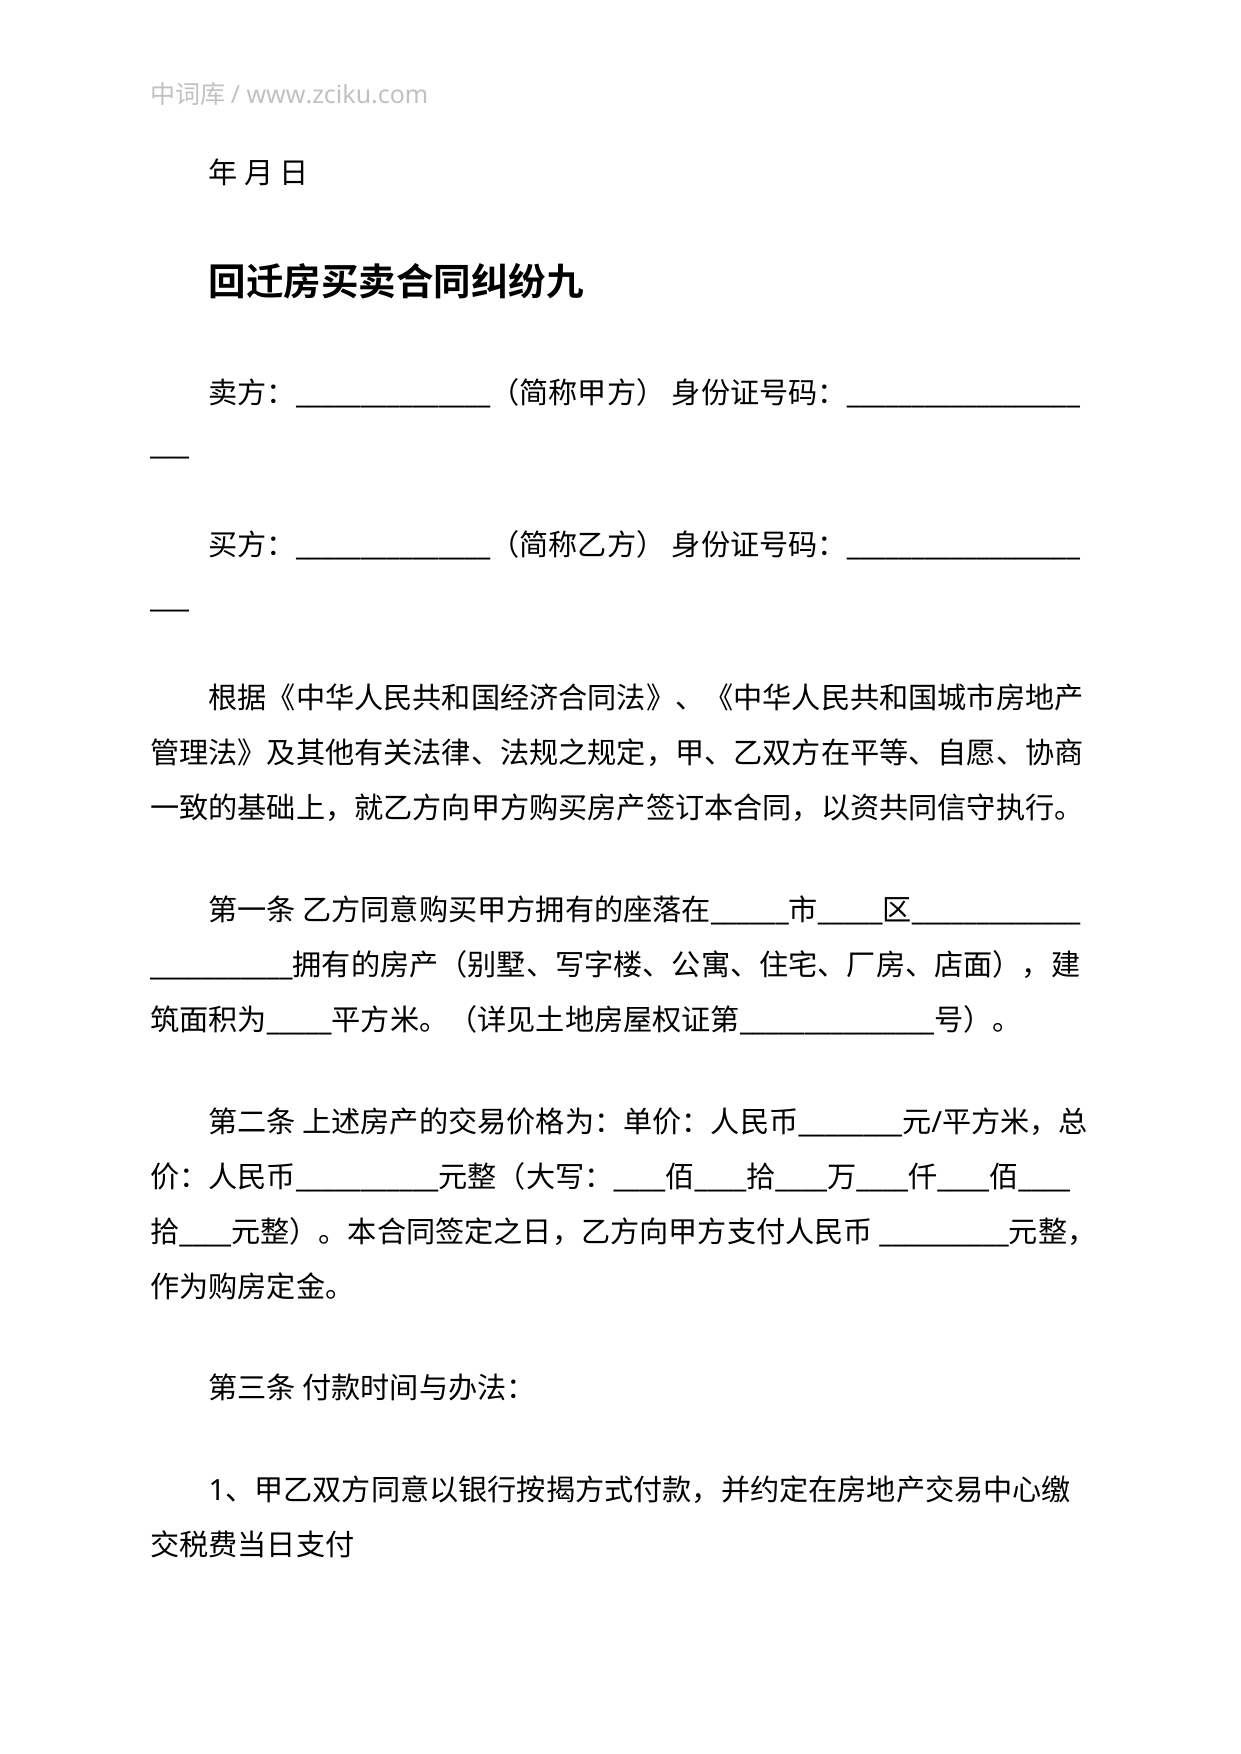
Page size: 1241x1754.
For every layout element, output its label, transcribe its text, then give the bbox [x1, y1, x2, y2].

text 卖方：_______________（简称甲方） 身份证号码：_____________________ [150, 369, 1090, 463]
text 买方：_______________（简称乙方） 身份证号码：_____________________ [150, 522, 1090, 616]
text 年 月 日 [150, 150, 1090, 192]
text 1、甲乙双方同意以银行按揭方式付款，并约定在房地产交易中心缴交税费当日支付 [150, 1467, 1090, 1564]
text 第二条 上述房产的交易价格为：单价：人民币________元/平方米，总价：人民币___________元整（大写：____佰____拾____万____仟____佰____拾____元整）。本合同签定之日，乙方向甲方支付人民币 __________元整，作为购房定金。 [150, 1098, 1090, 1305]
text 第三条 付款时间与办法： [150, 1365, 1090, 1407]
text 回迁房买卖合同纠纷九 [150, 252, 1090, 306]
text 根据《中华人民共和国经济合同法》、《中华人民共和国城市房地产管理法》及其他有关法律、法规之规定，甲、乙双方在平等、自愿、协商一致的基础上，就乙方向甲方购买房产签订本合同，以资共同信守执行。 [150, 674, 1090, 827]
text 第一条 乙方同意购买甲方拥有的座落在______市_____区________________________拥有的房产（别墅、写字楼、公寓、住宅、厂房、店面），建筑面积为_____平方米。（详见土地房屋权证第_______________号）。 [150, 886, 1090, 1038]
